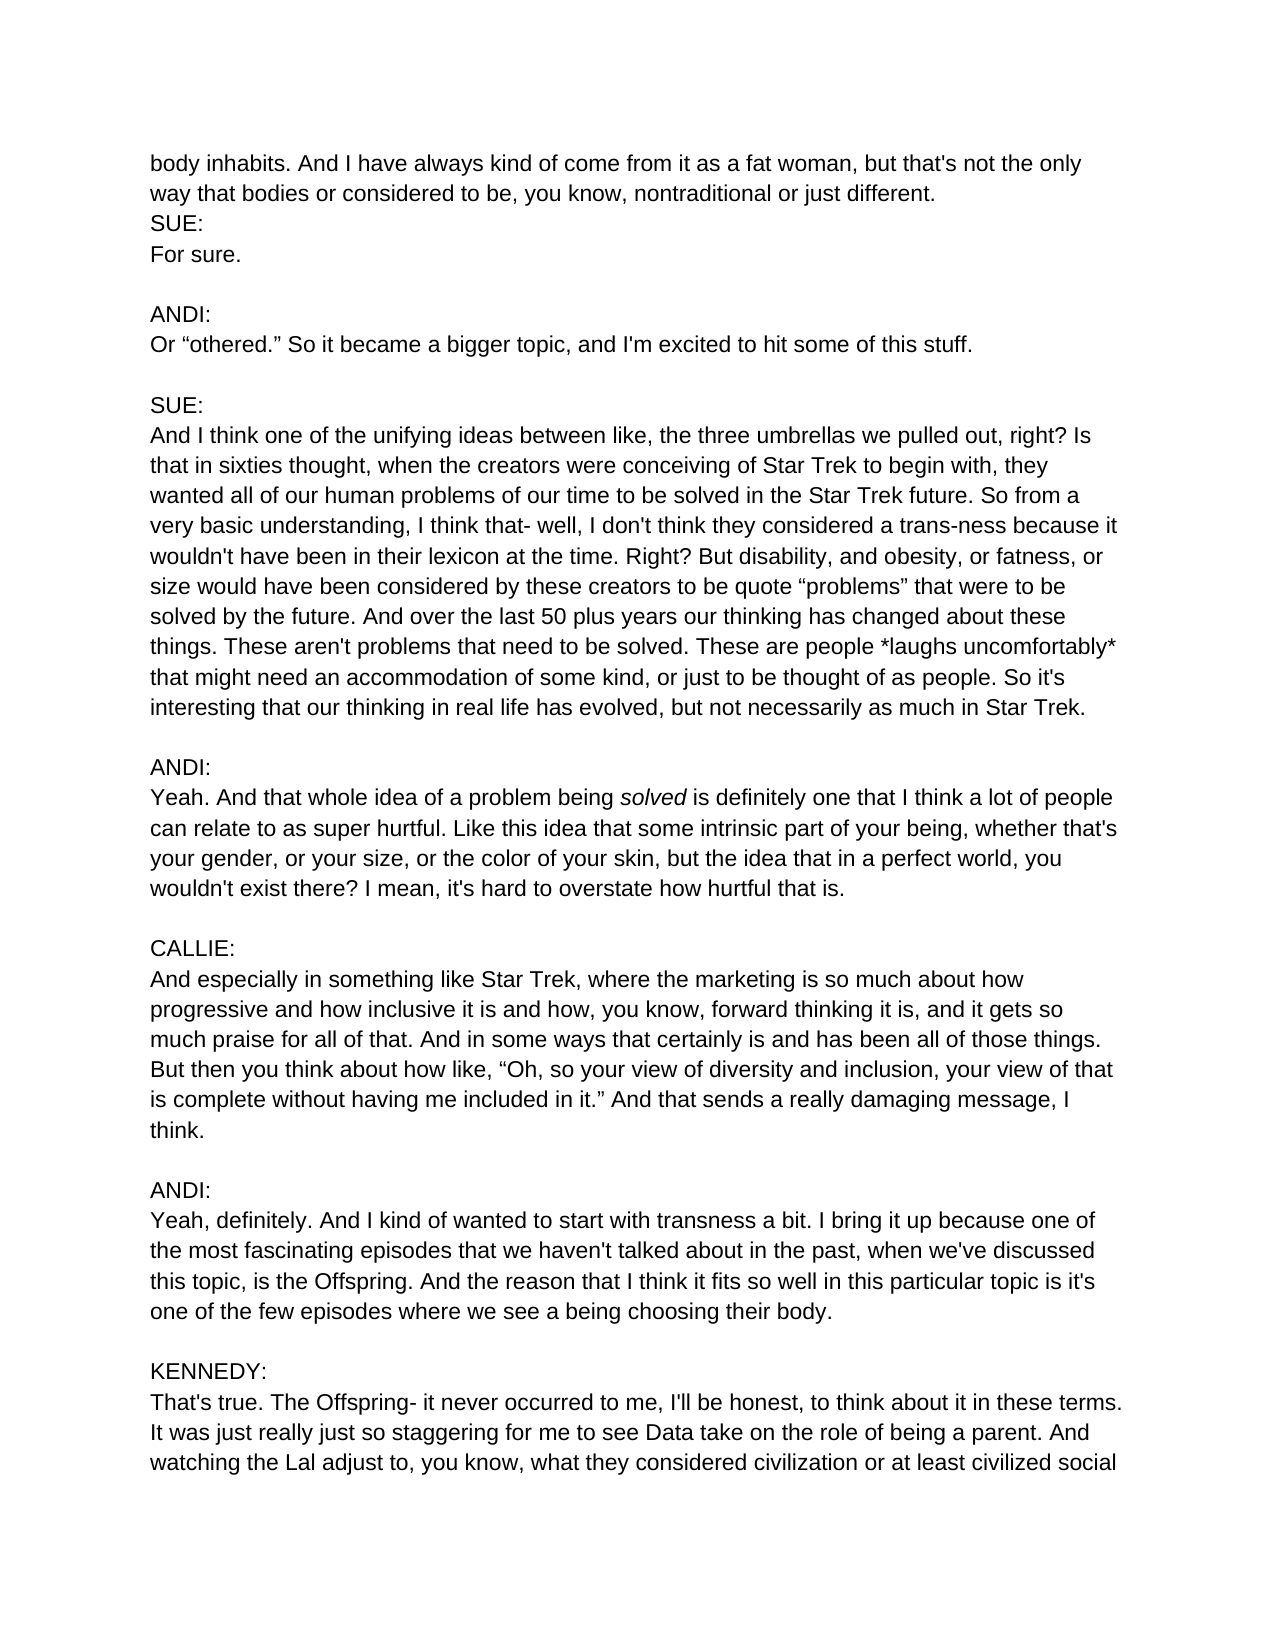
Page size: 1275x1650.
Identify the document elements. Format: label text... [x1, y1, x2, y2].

text And especially in something like Star Trek, where the marketing is so much about how progressive and how inclusive it is and how, you know, forward thinking it is, and it gets so much praise for all of that. And in some ways that certainly is and has been all of those things. But then you think about how like, “Oh, so your view of diversity and inclusion, your view of that is complete without having me included in it.” And that sends a really damaging message, I think. [150, 966, 1125, 1143]
text Yeah. And that whole idea of a problem being solved is definitely one that I think a lot of people can relate to as super hurtful. Like this idea that some intrinsic part of your being, whether that's your gender, or your size, or the color of your skin, but the idea that in a perfect world, you wouldn't exist there? I mean, it's hard to overstate how hurtful that is. [150, 784, 1125, 901]
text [150, 150, 1125, 207]
text Yeah, definitely. And I kind of wanted to start with transness a bit. I bring it up because one of the most fascinating episodes that we haven't talked about in the past, when we've discussed this topic, is the Offspring. And the reason that I think it fits so well in this particular topic is it's one of the few episodes where we see a being choosing their body. [150, 1207, 1125, 1324]
text SUE: [150, 392, 1125, 418]
text SUE: [150, 210, 1125, 237]
text ANDI: [150, 754, 1125, 781]
text For sure. [150, 241, 1125, 267]
text CALLIE: [150, 935, 1125, 962]
text ANDI: [150, 301, 1125, 327]
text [150, 1388, 1125, 1475]
text ANDI: [150, 1177, 1125, 1203]
text KENNEDY: [150, 1358, 1125, 1385]
text Or “othered.” So it became a bigger topic, and I'm excited to hit some of this stuff. [150, 331, 1125, 358]
text And I think one of the unifying ideas between like, the three umbrellas we pulled out, right? Is that in sixties thought, when the creators were conceiving of Star Trek to begin with, they wanted all of our human problems of our time to be solved in the Star Trek future. So from a very basic understanding, I think that- well, I don't think they considered a trans-ness because it wouldn't have been in their lexicon at the time. Right? But disability, and obesity, or fatness, or size would have been considered by these creators to be quote “problems” that were to be solved by the future. And over the last 50 plus years our thinking has changed about these things. These aren't problems that need to be solved. These are people *laughs uncomfortably* that might need an accommodation of some kind, or just to be thought of as people. So it's interesting that our thinking in real life has evolved, but not necessarily as much in Star Trek. [150, 422, 1125, 720]
